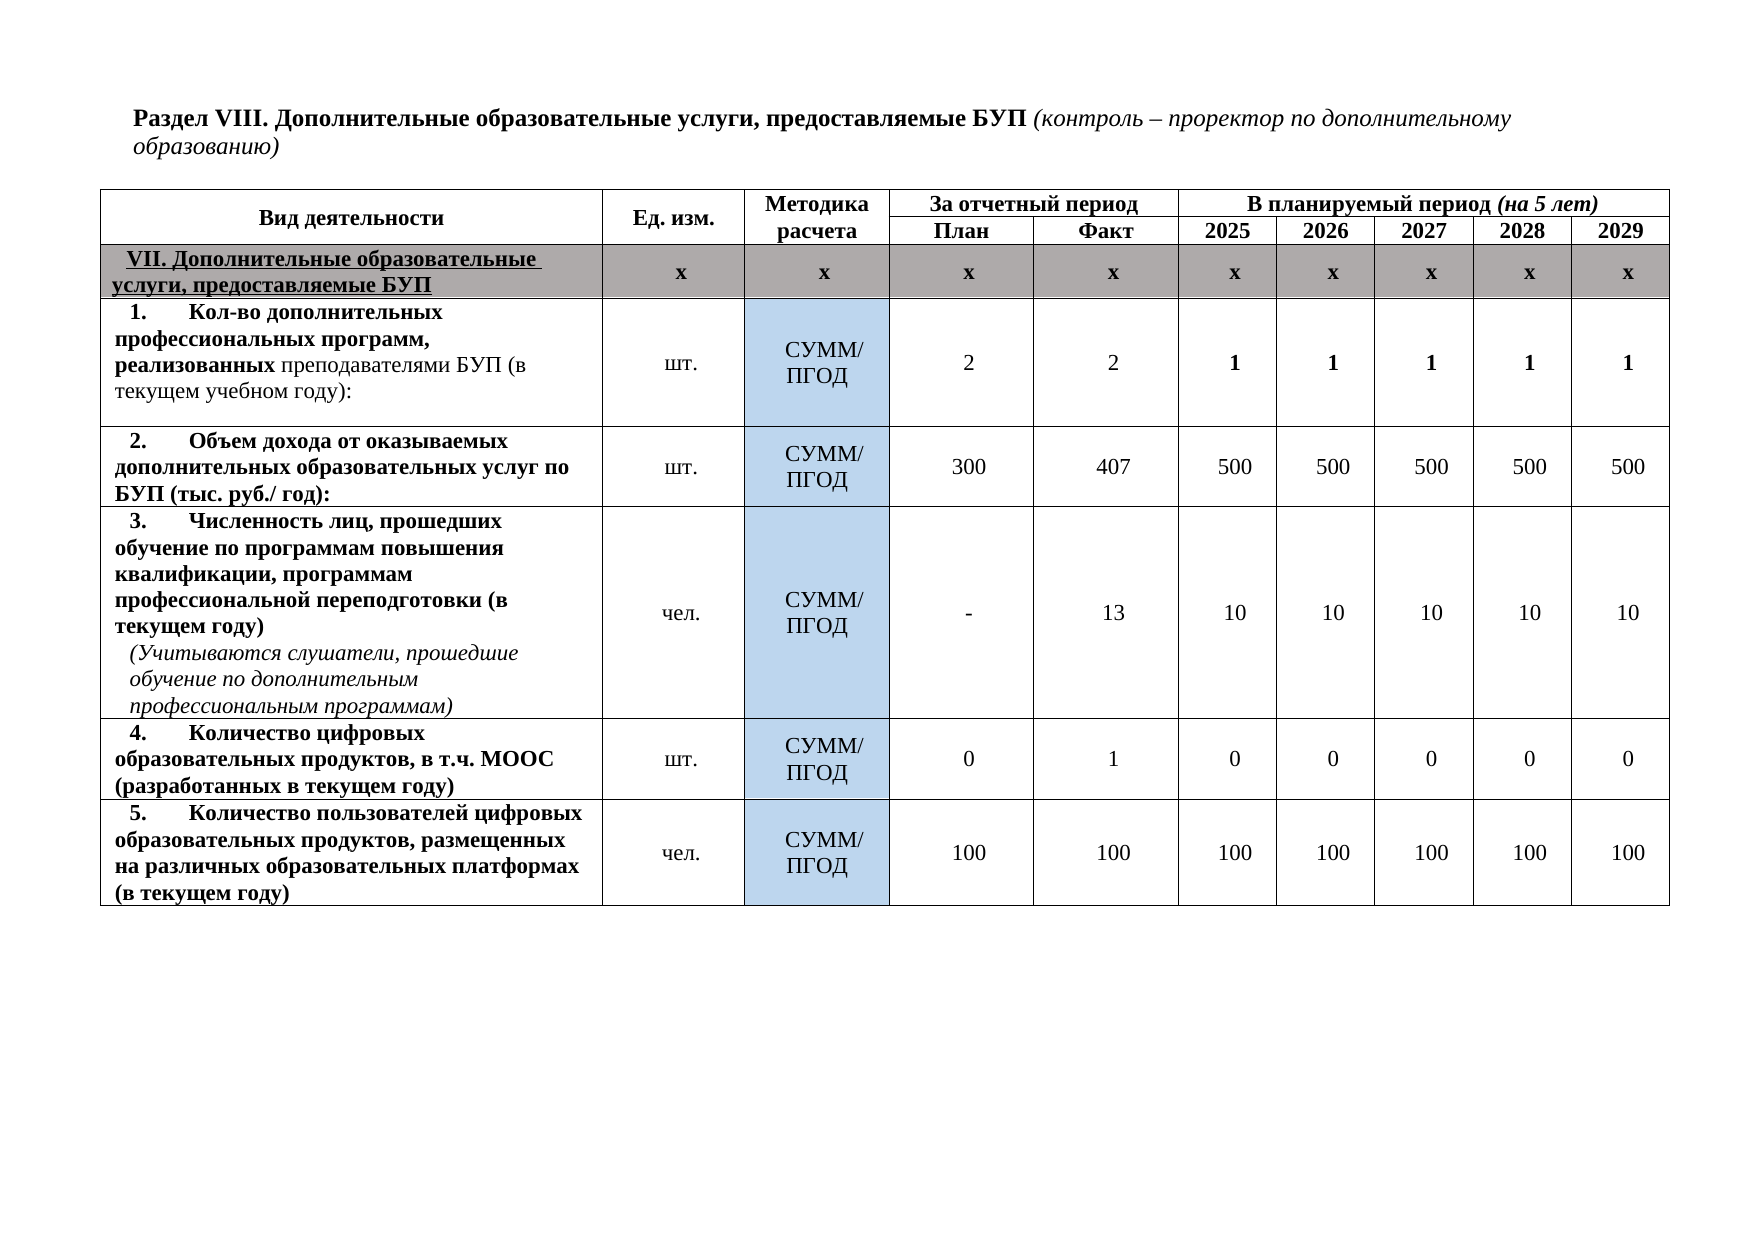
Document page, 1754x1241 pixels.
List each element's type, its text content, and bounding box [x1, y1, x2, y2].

table_cell СУММ/ ПГОД [745, 719, 889, 798]
table_cell 1 [1179, 299, 1276, 426]
table_cell 2025 [1179, 217, 1276, 244]
table_cell х [1277, 245, 1374, 297]
table_cell 300 [890, 427, 1033, 506]
table_cell 10 [1474, 507, 1571, 718]
table_header Ед. изм. [603, 190, 744, 244]
table_cell 13 [1034, 507, 1178, 718]
table_cell 100 [1375, 800, 1473, 905]
table_cell 0 [1474, 719, 1571, 798]
table_cell х [1572, 245, 1669, 297]
table_cell 100 [1572, 800, 1669, 905]
table_cell 1 [1375, 299, 1473, 426]
table_header В планируемый период (на 5 лет) [1179, 190, 1669, 216]
table_cell 100 [1277, 800, 1374, 905]
table_cell 10 [1179, 507, 1276, 718]
table_cell 500 [1179, 427, 1276, 506]
table_header За отчетный период [890, 190, 1178, 216]
table_cell 10 [1375, 507, 1473, 718]
table_cell Объем дохода от оказываемых дополнительных образовательных услуг по БУП (тыс. руб./ год): [101, 427, 602, 506]
table_cell 500 [1277, 427, 1374, 506]
table_cell 2029 [1572, 217, 1669, 244]
table_cell VII. Дополнительные образовательные услуги, предоставляемые БУП [101, 245, 602, 297]
text Раздел VIII. Дополнительные образовательные услуги, предоставляемые БУП (контроль – проректор по дополнительному образованию) [133, 103, 1636, 160]
table_cell х [1375, 245, 1473, 297]
table_cell СУММ/ ПГОД [745, 507, 889, 718]
table_cell План [890, 217, 1033, 244]
table_cell х [890, 245, 1033, 297]
table_cell 1 [1034, 719, 1178, 798]
table_cell шт. [603, 427, 744, 506]
table_cell 500 [1474, 427, 1571, 506]
table_cell СУММ/ ПГОД [745, 299, 889, 426]
table_cell Количество цифровых образовательных продуктов, в т.ч. MOOC (разработанных в текущем году) [101, 719, 602, 798]
table_cell 1 [1474, 299, 1571, 426]
table_cell 2028 [1474, 217, 1571, 244]
table_cell 500 [1572, 427, 1669, 506]
table_cell х [1179, 245, 1276, 297]
table_header Вид деятельности [101, 190, 602, 244]
table_cell СУММ/ ПГОД [745, 427, 889, 506]
table_cell 0 [1375, 719, 1473, 798]
table_cell х [603, 245, 744, 297]
table_cell Факт [1034, 217, 1178, 244]
table_cell 10 [1277, 507, 1374, 718]
table_cell шт. [603, 299, 744, 426]
table_cell 10 [1572, 507, 1669, 718]
table_cell х [745, 245, 889, 297]
table_cell 0 [1179, 719, 1276, 798]
table_cell 1 [1277, 299, 1374, 426]
table_cell Кол-во дополнительных профессиональных программ, реализованных преподавателями БУП (в текущем учебном году): [101, 299, 602, 426]
table_cell 0 [890, 719, 1033, 798]
table_cell шт. [603, 719, 744, 798]
table_cell СУММ/ ПГОД [745, 800, 889, 905]
table_cell чел. [603, 507, 744, 718]
table_cell х [1474, 245, 1571, 297]
table_cell 2 [890, 299, 1033, 426]
table_cell 100 [1034, 800, 1178, 905]
table_cell 1 [1572, 299, 1669, 426]
table_cell 100 [1474, 800, 1571, 905]
table_cell 100 [890, 800, 1033, 905]
table_cell 500 [1375, 427, 1473, 506]
table_cell 2026 [1277, 217, 1374, 244]
table_cell Количество пользователей цифровых образовательных продуктов, размещенных на различных образовательных платформах (в текущем году) [101, 800, 602, 905]
table_cell чел. [603, 800, 744, 905]
table_cell 407 [1034, 427, 1178, 506]
table_cell 0 [1572, 719, 1669, 798]
table_cell Численность лиц, прошедших обучение по программам повышения квалификации, программам профессиональной переподготовки (в текущем году) (Учитываются слушатели, прошедшие обучение по дополнительным профессиональным программам) [101, 507, 602, 718]
table_cell 100 [1179, 800, 1276, 905]
table_header Методика расчета [745, 190, 889, 244]
table_cell 2027 [1375, 217, 1473, 244]
table_cell 2 [1034, 299, 1178, 426]
table_cell 0 [1277, 719, 1374, 798]
table_cell х [1034, 245, 1178, 297]
table_cell - [890, 507, 1033, 718]
